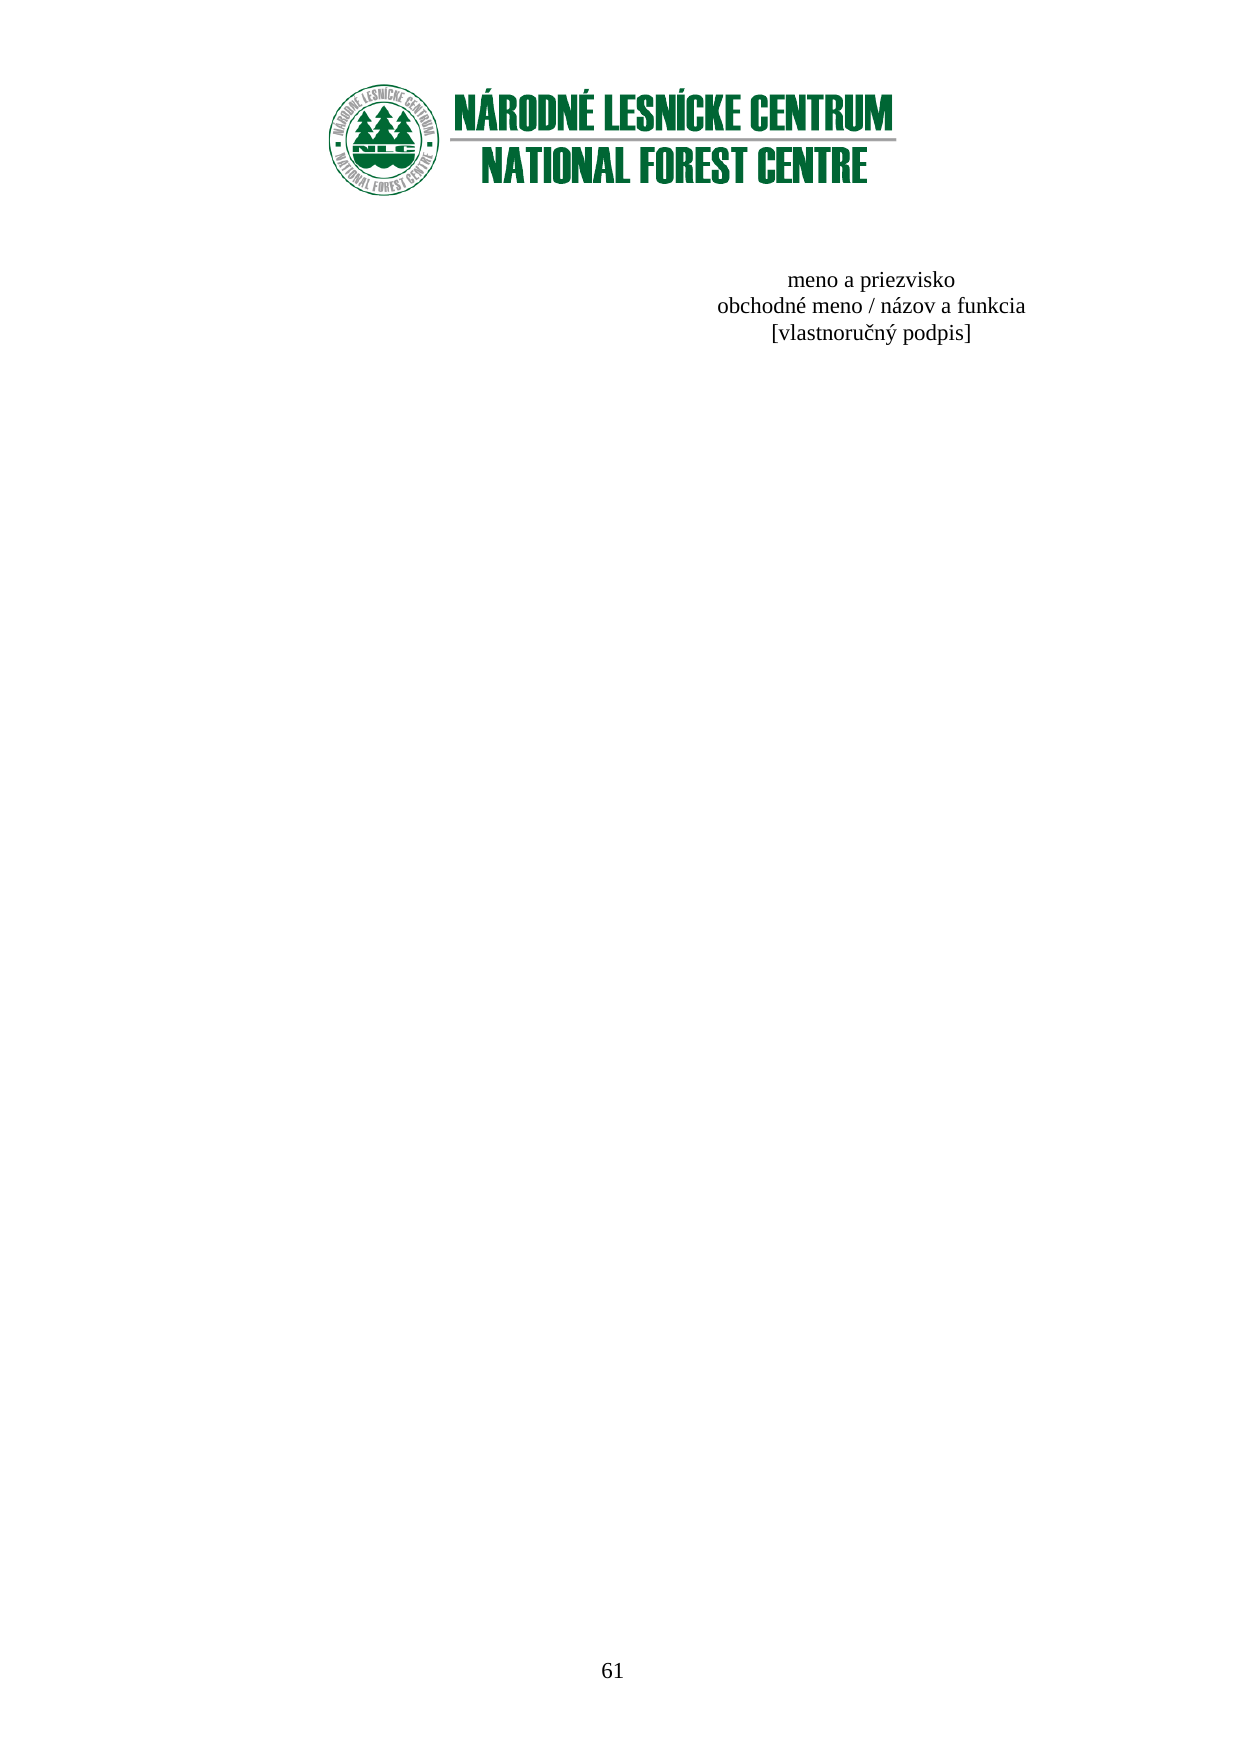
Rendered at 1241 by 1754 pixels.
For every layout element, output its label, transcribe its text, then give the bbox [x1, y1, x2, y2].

text [vlastnoručný podpis] [133, 318, 1092, 345]
picture [328, 84, 897, 196]
text meno a priezvisko [133, 266, 1092, 292]
text obchodné meno / názov a funkcia [133, 292, 1092, 318]
